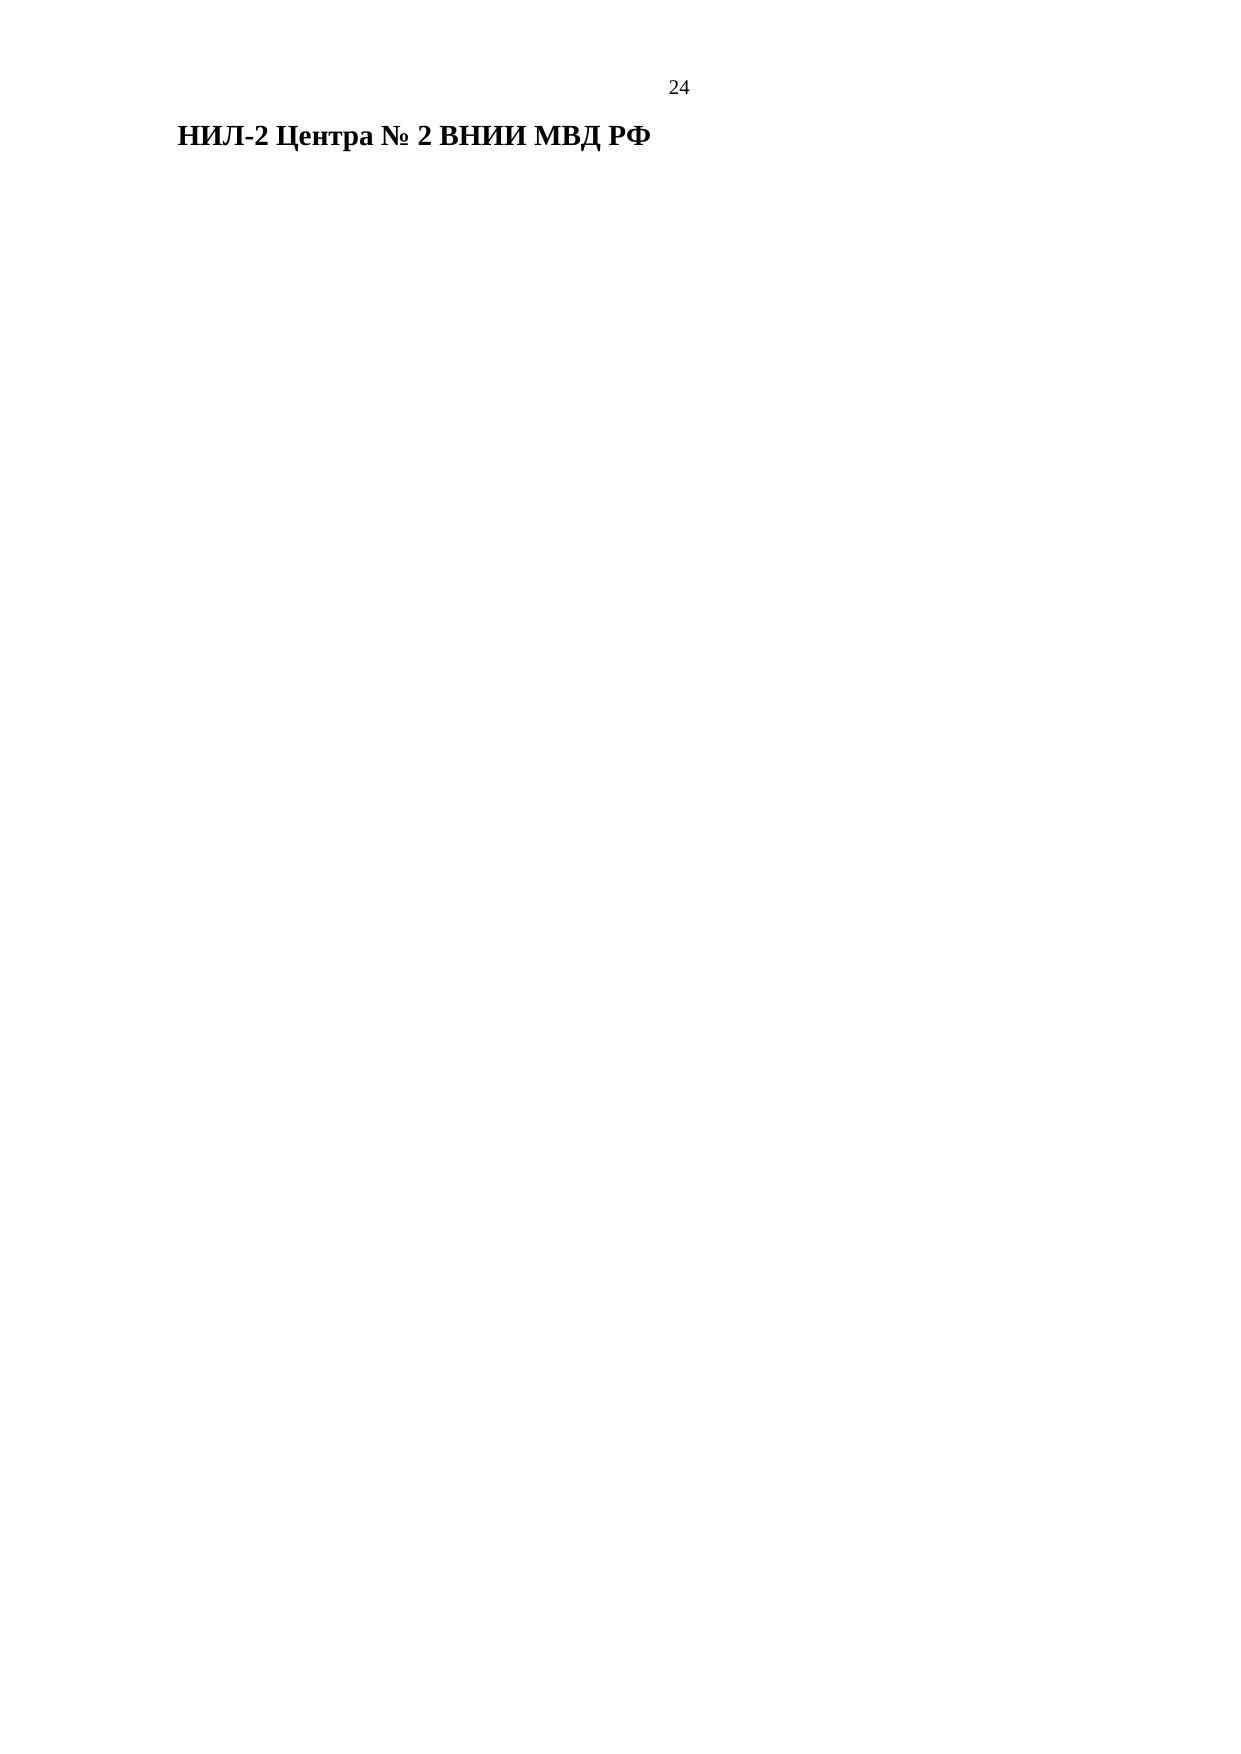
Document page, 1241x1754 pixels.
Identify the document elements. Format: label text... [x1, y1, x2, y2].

subtitle НИЛ-2 Центра № 2 ВНИИ МВД РФ [177, 118, 1181, 152]
